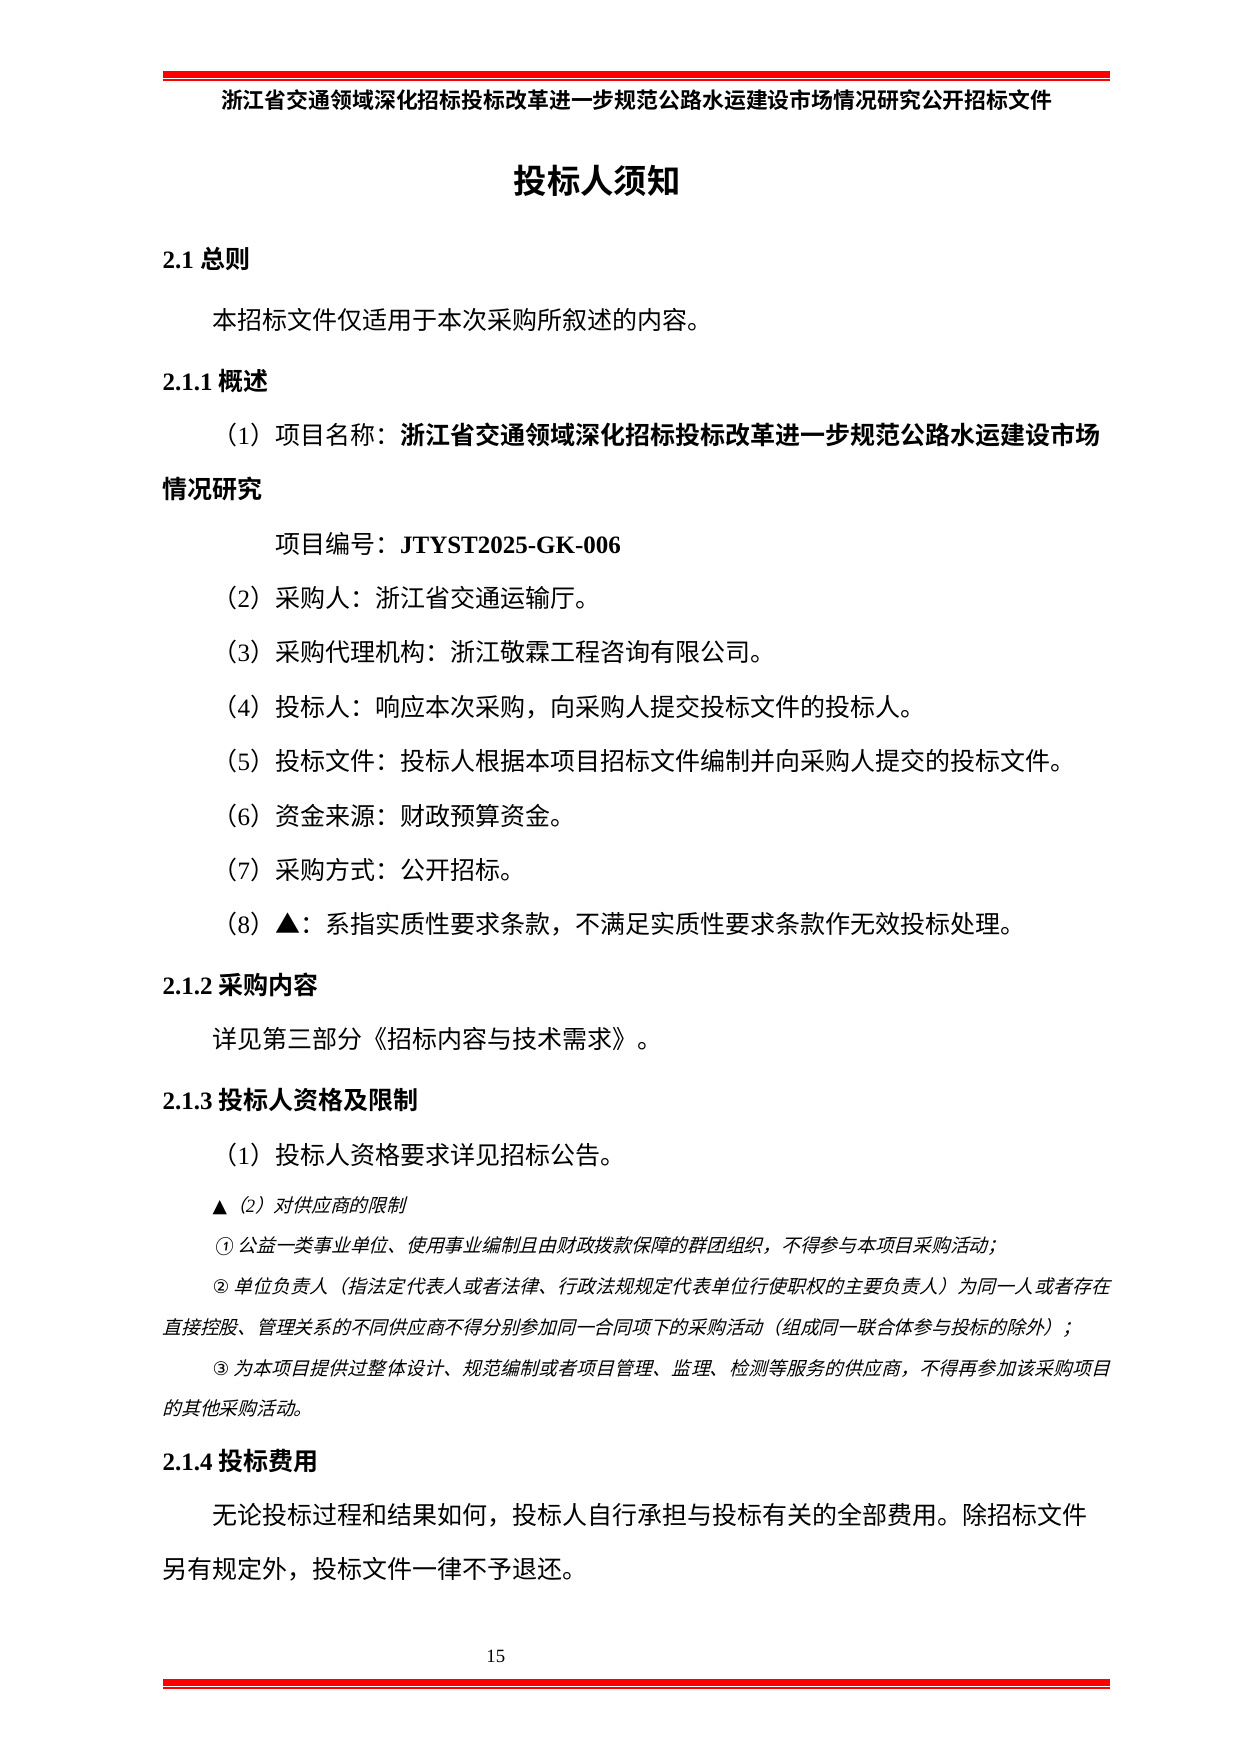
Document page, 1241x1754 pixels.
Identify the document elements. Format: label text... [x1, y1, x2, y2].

text （1）投标人资格要求详见招标公告。 [162, 1135, 1104, 1172]
text （5）投标文件：投标人根据本项目招标文件编制并向采购人提交的投标文件。 [162, 742, 1110, 778]
subtitle 2.1.4 投标费用 [162, 1441, 1110, 1477]
text ③为本项目提供过整体设计、规范编制或者项目管理、监理、检测等服务的供应商，不得再参加该采购项目的其他采购活动。 [162, 1353, 1110, 1421]
subtitle 2.1.2 采购内容 [162, 965, 1110, 1002]
subtitle 2.1.3 投标人资格及限制 [162, 1080, 1110, 1117]
subtitle 2.1 总则 [162, 240, 1110, 276]
text ①公益一类事业单位、使用事业编制且由财政拨款保障的群团组织，不得参与本项目采购活动； [162, 1231, 1110, 1258]
text 详见第三部分《招标内容与技术需求》。 [162, 1020, 1110, 1056]
text （7）采购方式：公开招标。 [162, 850, 1110, 887]
text （8）▲：系指实质性要求条款，不满足实质性要求条款作无效投标处理。 [162, 905, 1110, 941]
text 无论投标过程和结果如何，投标人自行承担与投标有关的全部费用。除招标文件另有规定外，投标文件一律不予退还。 [162, 1495, 1110, 1586]
title 投标人须知 [162, 155, 1031, 203]
text 项目编号：JTYST2025-GK-006 [162, 524, 1110, 560]
subtitle 2.1.1 概述 [162, 361, 1110, 397]
text ▲（2）对供应商的限制 [162, 1190, 1110, 1217]
text （4）投标人：响应本次采购，向采购人提交投标文件的投标人。 [162, 687, 1110, 723]
text 本招标文件仅适用于本次采购所叙述的内容。 [162, 300, 1110, 337]
text ②单位负责人（指法定代表人或者法律、行政法规规定代表单位行使职权的主要负责人）为同一人或者存在直接控股、管理关系的不同供应商不得分别参加同一合同项下的采购活动（组成同一联合体参与投标的除外）； [162, 1272, 1110, 1340]
text （6）资金来源：财政预算资金。 [162, 796, 1110, 832]
text （2）采购人：浙江省交通运输厅。 [162, 578, 1110, 615]
text （3）采购代理机构：浙江敬霖工程咨询有限公司。 [162, 633, 1110, 669]
text （1）项目名称：浙江省交通领域深化招标投标改革进一步规范公路水运建设市场情况研究 [162, 415, 1110, 506]
